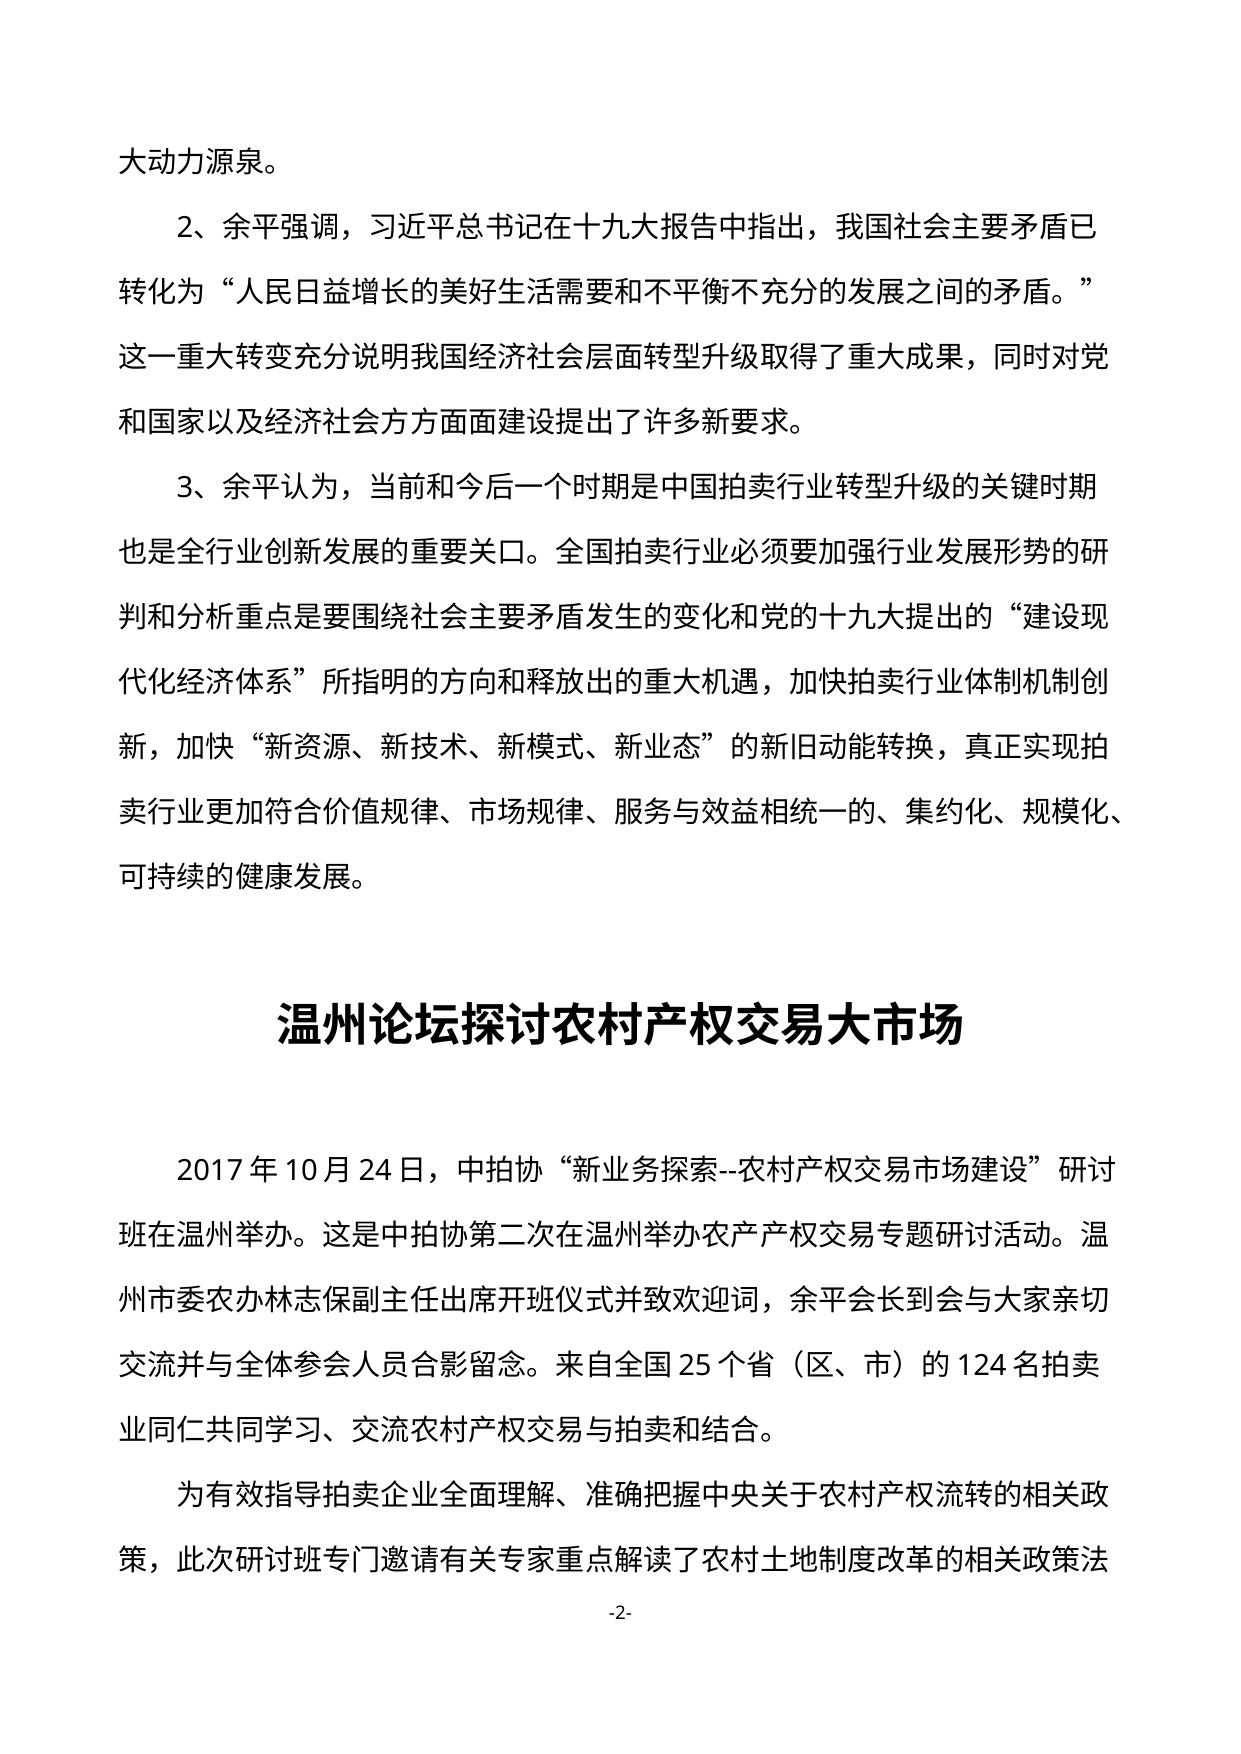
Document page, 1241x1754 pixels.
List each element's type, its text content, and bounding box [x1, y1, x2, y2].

text 2017年10月24日，中拍协“新业务探索--农村产权交易市场建设”研讨班在温州举办。这是中拍协第二次在温州举办农产产权交易专题研讨活动。温州市委农办林志保副主任出席开班仪式并致欢迎词，余平会长到会与大家亲切交流并与全体参会人员合影留念。来自全国25个省（区、市）的124名拍卖业同仁共同学习、交流农村产权交易与拍卖和结合。 [118, 1135, 1122, 1460]
text 3、余平认为，当前和今后一个时期是中国拍卖行业转型升级的关键时期也是全行业创新发展的重要关口。全国拍卖行业必须要加强行业发展形势的研判和分析重点是要围绕社会主要矛盾发生的变化和党的十九大提出的“建设现代化经济体系”所指明的方向和释放出的重大机遇，加快拍卖行业体制机制创新，加快“新资源、新技术、新模式、新业态”的新旧动能转换，真正实现拍卖行业更加符合价值规律、市场规律、服务与效益相统一的、集约化、规模化、可持续的健康发展。 [118, 453, 1122, 908]
text 温州论坛探讨农村产权交易大市场 [118, 973, 1122, 1070]
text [118, 128, 1122, 193]
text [118, 1460, 1122, 1590]
text 2、余平强调，习近平总书记在十九大报告中指出，我国社会主要矛盾已转化为“人民日益增长的美好生活需要和不平衡不充分的发展之间的矛盾。”这一重大转变充分说明我国经济社会层面转型升级取得了重大成果，同时对党和国家以及经济社会方方面面建设提出了许多新要求。 [118, 193, 1122, 453]
